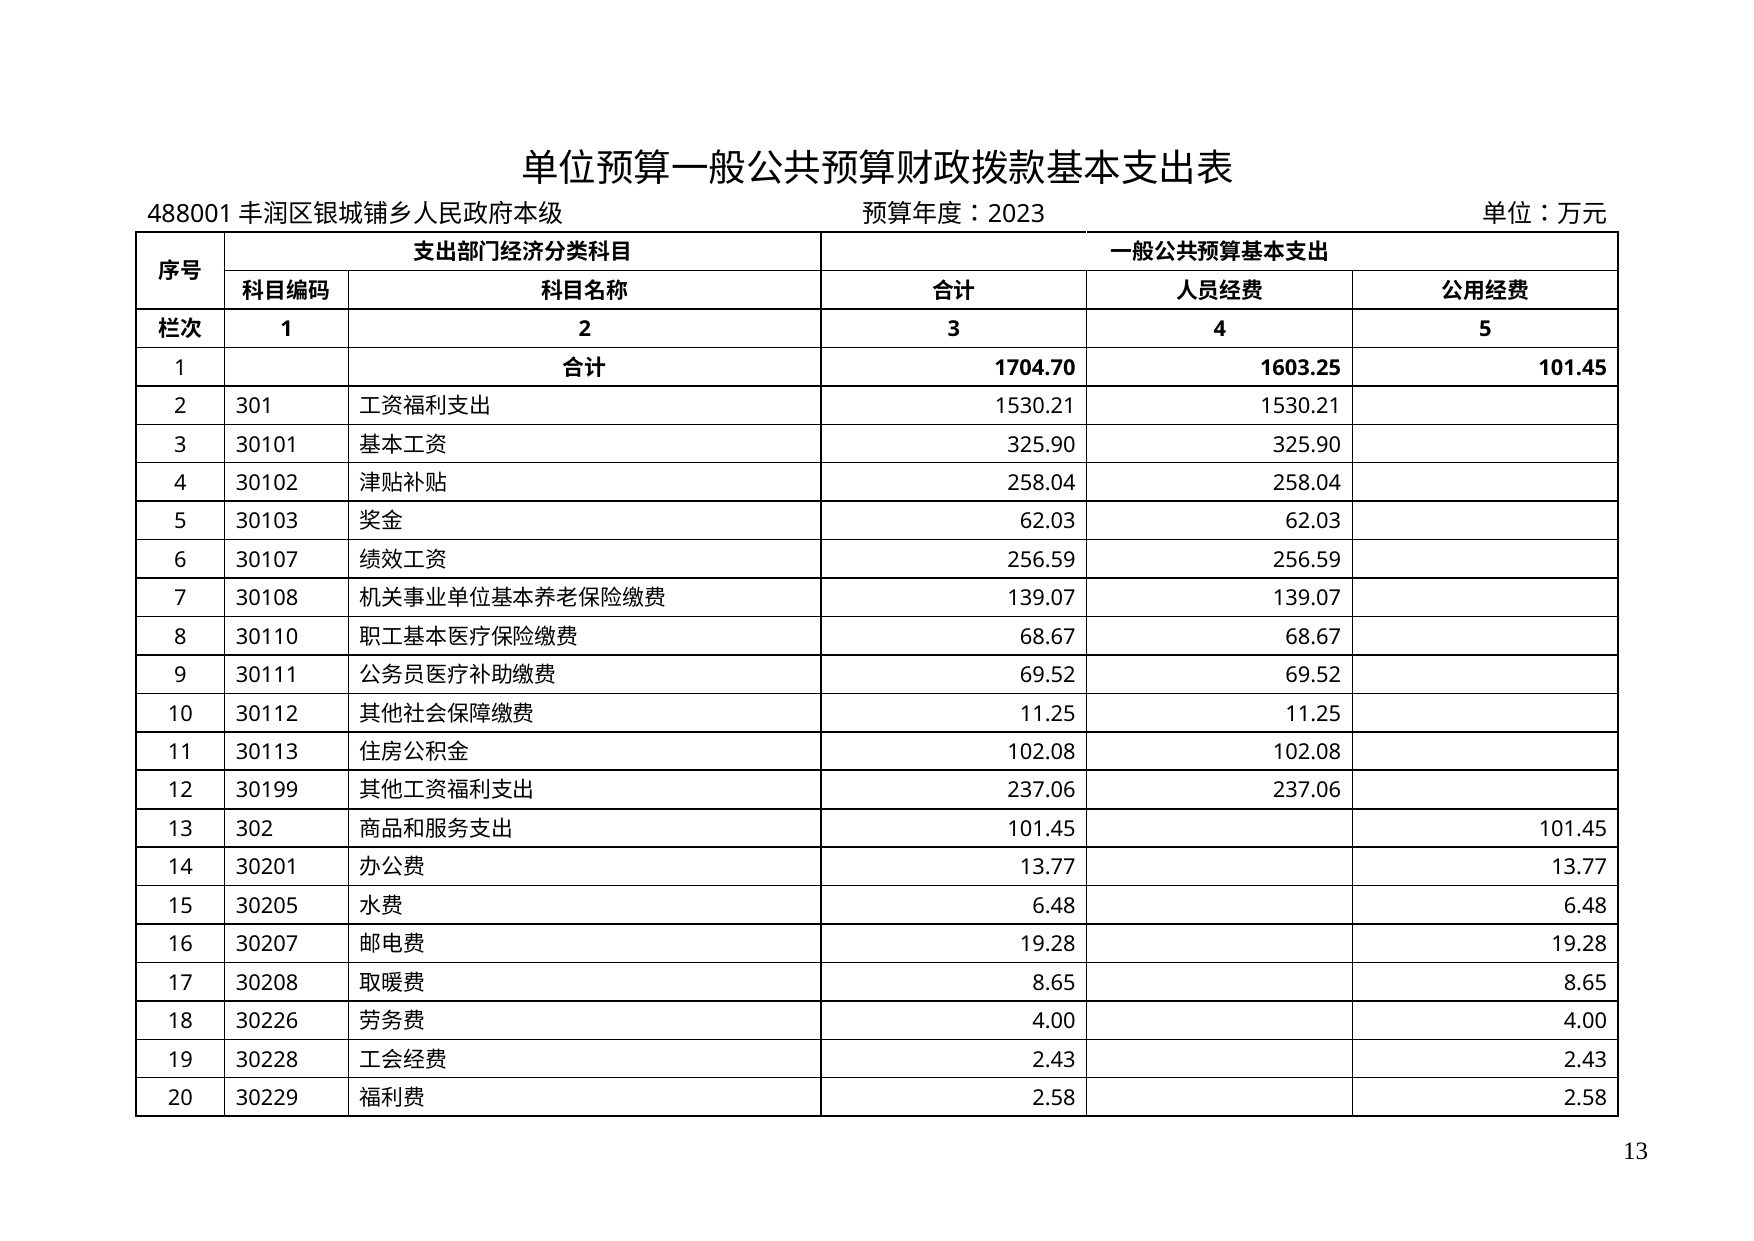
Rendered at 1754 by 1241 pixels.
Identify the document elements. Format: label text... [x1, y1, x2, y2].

table_cell [1087, 886, 1352, 923]
table_cell 1530.21 [1087, 387, 1352, 423]
table_cell 325.90 [1087, 425, 1352, 462]
table_cell 30101 [225, 425, 348, 462]
table_cell 62.03 [1087, 502, 1352, 539]
table_cell 1 [137, 348, 224, 385]
table_cell [1353, 387, 1617, 423]
table_cell 科目名称 [349, 271, 820, 308]
table_cell 19.28 [822, 925, 1086, 962]
table_cell 其他工资福利支出 [349, 771, 820, 808]
table_cell 139.07 [822, 579, 1086, 616]
table_cell 237.06 [822, 771, 1086, 808]
table_cell 6 [137, 540, 224, 577]
table_cell 19 [137, 1040, 224, 1077]
table_cell [1087, 1002, 1352, 1038]
table_cell 11.25 [1087, 694, 1352, 731]
table_cell 30207 [225, 925, 348, 962]
table_cell 11.25 [822, 694, 1086, 731]
table_cell [1353, 425, 1617, 462]
table_cell 15 [137, 886, 224, 923]
table_cell 30226 [225, 1002, 348, 1038]
table_cell 办公费 [349, 848, 820, 885]
table_cell 11 [137, 733, 224, 769]
table_cell 公务员医疗补助缴费 [349, 656, 820, 692]
table_cell 2.58 [822, 1078, 1086, 1115]
table_cell 4.00 [1353, 1002, 1617, 1038]
table_cell [225, 348, 348, 385]
table_cell 102.08 [822, 733, 1086, 769]
table_cell 水费 [349, 886, 820, 923]
table_cell 68.67 [822, 617, 1086, 654]
table_header 单位：万元 [1087, 195, 1617, 231]
table_cell 邮电费 [349, 925, 820, 962]
table_cell 8 [137, 617, 224, 654]
table_cell 机关事业单位基本养老保险缴费 [349, 579, 820, 616]
table_cell [1353, 694, 1617, 731]
table_cell 合计 [349, 348, 820, 385]
table_cell 30111 [225, 656, 348, 692]
table_cell 劳务费 [349, 1002, 820, 1038]
table_cell 14 [137, 848, 224, 885]
table_cell 4 [1087, 310, 1352, 347]
table_cell 10 [137, 694, 224, 731]
table_cell 工会经费 [349, 1040, 820, 1077]
table_cell [1353, 579, 1617, 616]
table_cell 支出部门经济分类科目 [225, 233, 820, 270]
table_cell 256.59 [822, 540, 1086, 577]
table_cell 住房公积金 [349, 733, 820, 769]
table_cell 30112 [225, 694, 348, 731]
table_cell 68.67 [1087, 617, 1352, 654]
table_cell [1353, 617, 1617, 654]
table_cell 序号 [137, 233, 224, 308]
table_cell 101.45 [1353, 348, 1617, 385]
table_cell [1087, 1078, 1352, 1115]
table_cell 258.04 [1087, 463, 1352, 500]
table_cell 30108 [225, 579, 348, 616]
table_cell 3 [822, 310, 1086, 347]
table_cell 津贴补贴 [349, 463, 820, 500]
table_cell 6.48 [822, 886, 1086, 923]
table_cell 30229 [225, 1078, 348, 1115]
table_cell 4 [137, 463, 224, 500]
table_cell 325.90 [822, 425, 1086, 462]
table_cell 12 [137, 771, 224, 808]
table_cell 奖金 [349, 502, 820, 539]
table_cell 69.52 [822, 656, 1086, 692]
table_cell [1353, 502, 1617, 539]
table_cell 7 [137, 579, 224, 616]
table_cell 102.08 [1087, 733, 1352, 769]
table_cell [1087, 810, 1352, 846]
table_cell 2.43 [1353, 1040, 1617, 1077]
table_cell 栏次 [137, 310, 224, 347]
table_cell 101.45 [1353, 810, 1617, 846]
table_cell 256.59 [1087, 540, 1352, 577]
table_cell [1353, 540, 1617, 577]
table_cell 302 [225, 810, 348, 846]
table_cell [1087, 1040, 1352, 1077]
table_cell 69.52 [1087, 656, 1352, 692]
table_cell 基本工资 [349, 425, 820, 462]
table_cell 30103 [225, 502, 348, 539]
table_cell 237.06 [1087, 771, 1352, 808]
table_cell 其他社会保障缴费 [349, 694, 820, 731]
table_cell 福利费 [349, 1078, 820, 1115]
table_cell [1353, 463, 1617, 500]
table_cell 2 [349, 310, 820, 347]
table_cell 5 [1353, 310, 1617, 347]
table_header 488001丰润区银城铺乡人民政府本级 [137, 195, 820, 231]
table_cell 30113 [225, 733, 348, 769]
table_cell [1353, 733, 1617, 769]
table_cell 1530.21 [822, 387, 1086, 423]
table_cell 3 [137, 425, 224, 462]
table_cell 人员经费 [1087, 271, 1352, 308]
table_cell 139.07 [1087, 579, 1352, 616]
table_cell 20 [137, 1078, 224, 1115]
table_cell 1603.25 [1087, 348, 1352, 385]
table_cell [1087, 925, 1352, 962]
table_header 预算年度：2023 [822, 195, 1086, 231]
table_cell 职工基本医疗保险缴费 [349, 617, 820, 654]
table_cell 2.43 [822, 1040, 1086, 1077]
table_cell 公用经费 [1353, 271, 1617, 308]
table_cell [1353, 771, 1617, 808]
table_cell [1353, 656, 1617, 692]
table_cell [1087, 963, 1352, 1000]
table_cell 取暖费 [349, 963, 820, 1000]
table_cell 30102 [225, 463, 348, 500]
table_cell 合计 [822, 271, 1086, 308]
table_cell 科目编码 [225, 271, 348, 308]
table_cell 19.28 [1353, 925, 1617, 962]
table_cell 13.77 [1353, 848, 1617, 885]
table_cell 30110 [225, 617, 348, 654]
table_cell 16 [137, 925, 224, 962]
text 单位预算一般公共预算财政拨款基本支出表 [106, 142, 1648, 193]
table_cell 4.00 [822, 1002, 1086, 1038]
table_cell 8.65 [822, 963, 1086, 1000]
table_cell 1 [225, 310, 348, 347]
table_cell 30201 [225, 848, 348, 885]
table_cell 工资福利支出 [349, 387, 820, 423]
table_cell 30208 [225, 963, 348, 1000]
table_cell 258.04 [822, 463, 1086, 500]
table_cell [1087, 848, 1352, 885]
table_cell 18 [137, 1002, 224, 1038]
table_cell 13 [137, 810, 224, 846]
table_cell 绩效工资 [349, 540, 820, 577]
table_cell 62.03 [822, 502, 1086, 539]
table_cell 30205 [225, 886, 348, 923]
table_cell 8.65 [1353, 963, 1617, 1000]
table_cell 30199 [225, 771, 348, 808]
table_cell 6.48 [1353, 886, 1617, 923]
table_cell 一般公共预算基本支出 [822, 233, 1617, 270]
table_cell 30107 [225, 540, 348, 577]
table_cell 30228 [225, 1040, 348, 1077]
table_cell 1704.70 [822, 348, 1086, 385]
table_cell 2 [137, 387, 224, 423]
table_cell 101.45 [822, 810, 1086, 846]
table_cell 301 [225, 387, 348, 423]
table_cell 13.77 [822, 848, 1086, 885]
table_cell 商品和服务支出 [349, 810, 820, 846]
table_cell 2.58 [1353, 1078, 1617, 1115]
table_cell 9 [137, 656, 224, 692]
table_cell 5 [137, 502, 224, 539]
table_cell 17 [137, 963, 224, 1000]
